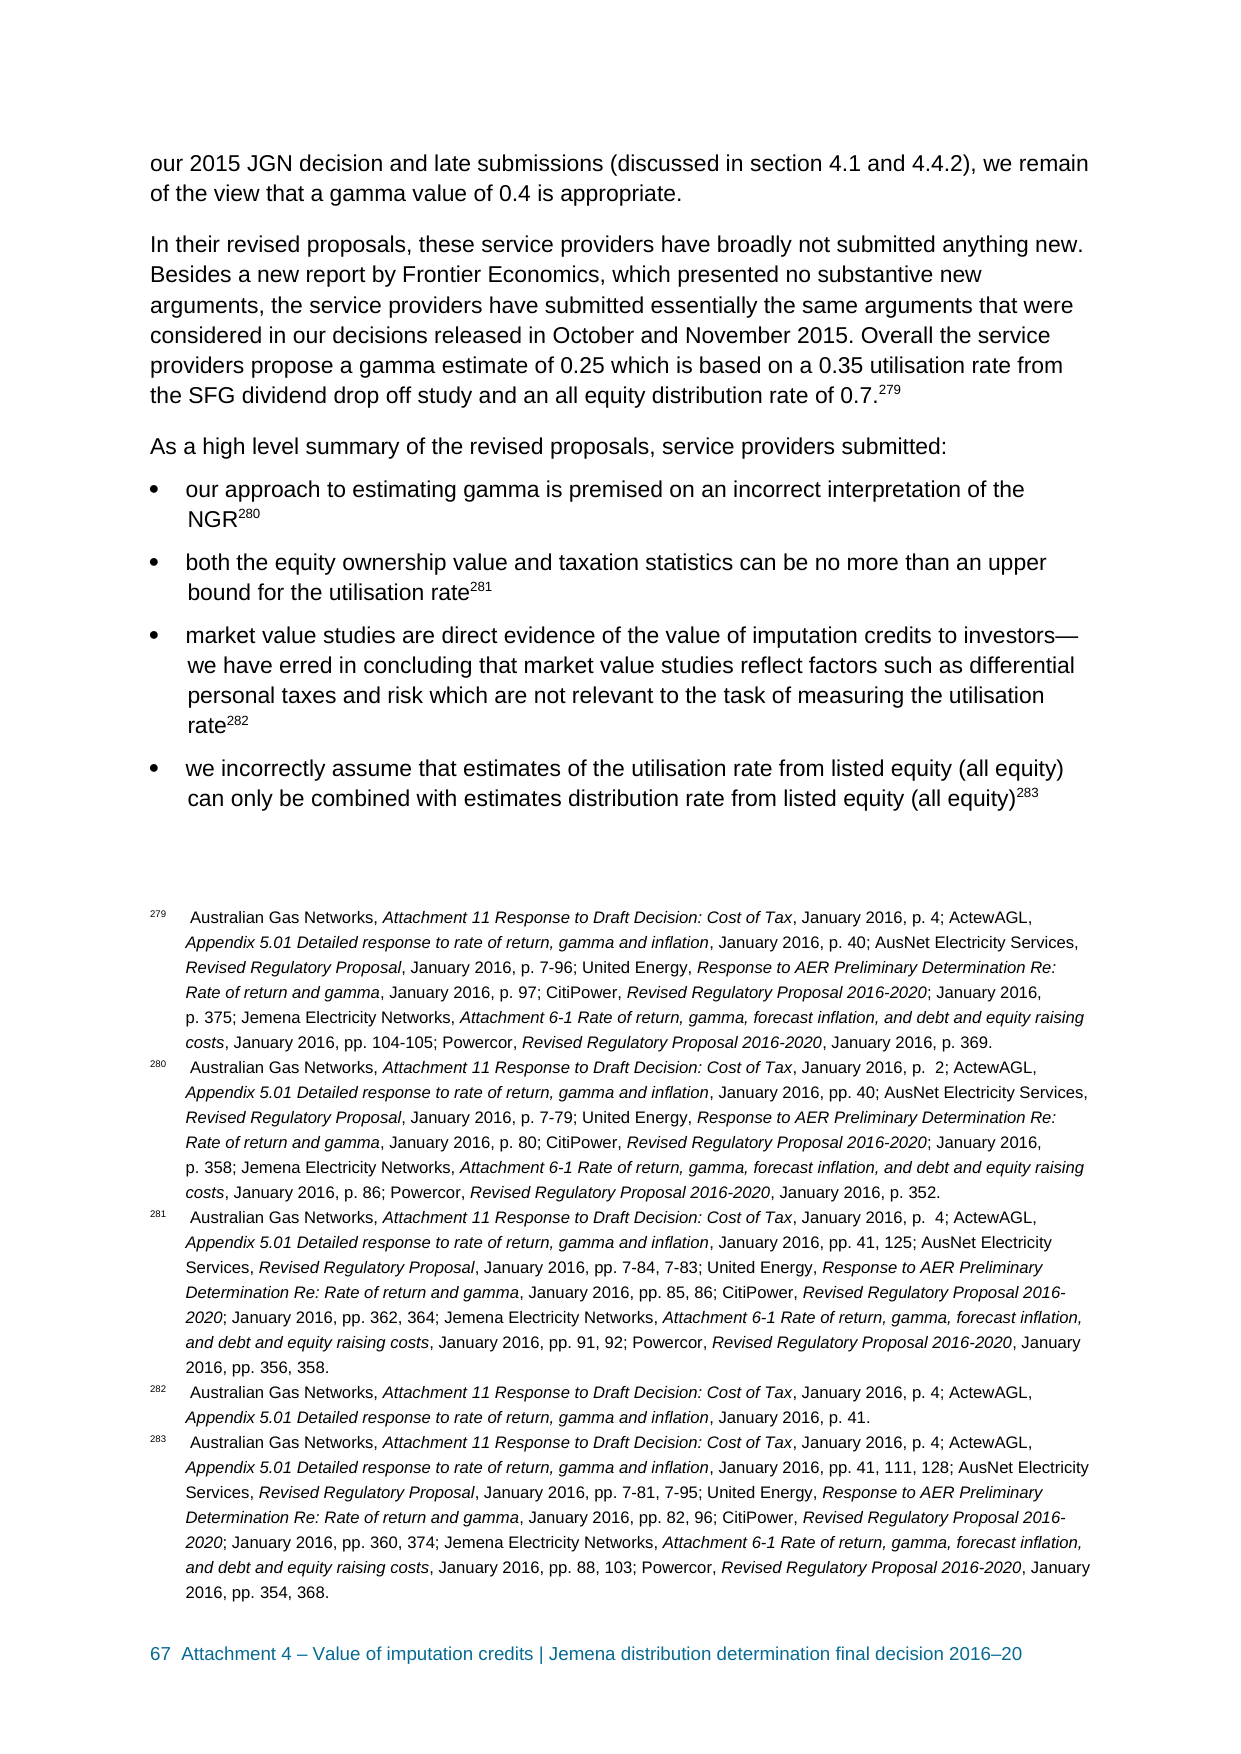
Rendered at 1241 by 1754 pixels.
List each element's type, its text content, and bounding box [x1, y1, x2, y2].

picture [569, 1650, 573, 1660]
list both the equity ownership value and taxation statistics can be no more than an upper bound for the utilisation rate [150, 549, 1090, 606]
text In their revised proposals, these service providers have broadly not submitted anything new. Besides a new report by Frontier Economics, which presented no substantive new arguments, the service providers have submitted essentially the same arguments that were considered in our decisions released in October and November 2015. Overall the service providers propose a gamma estimate of 0.25 which is based on a 0.35 utilisation rate from the SFG dividend drop off study and an all equity distribution rate of 0.7. [150, 231, 1090, 409]
picture [820, 1650, 824, 1660]
picture [845, 1650, 849, 1660]
text We note the primary and second order differences of view identified above do not appear to be new issues and largely overlap with the eight key concerns that service providers have raised previously. Having considered the revised proposals, the new experts' reports since our 2015 JGN decision and late submissions (discussed in section 4.1 and 4.4.2), we remain of the view that a gamma value of 0.4 is appropriate. [150, 150, 1090, 207]
list market value studies are direct evidence of the value of imputation credits to investors—we have erred in concluding that market value studies reflect factors such as differential personal taxes and risk which are not relevant to the task of measuring the utilisation rate [150, 622, 1090, 739]
list we incorrectly assume that estimates of the utilisation rate from listed equity (all equity) can only be combined with estimates distribution rate from listed equity (all equity) [150, 755, 1090, 812]
picture [391, 1650, 395, 1660]
picture [463, 1650, 467, 1660]
text As a high level summary of the revised proposals, service providers submitted: [150, 433, 1090, 460]
picture [595, 1650, 599, 1660]
list our approach to estimating gamma is premised on an incorrect interpretation of the NGR [150, 476, 1090, 533]
